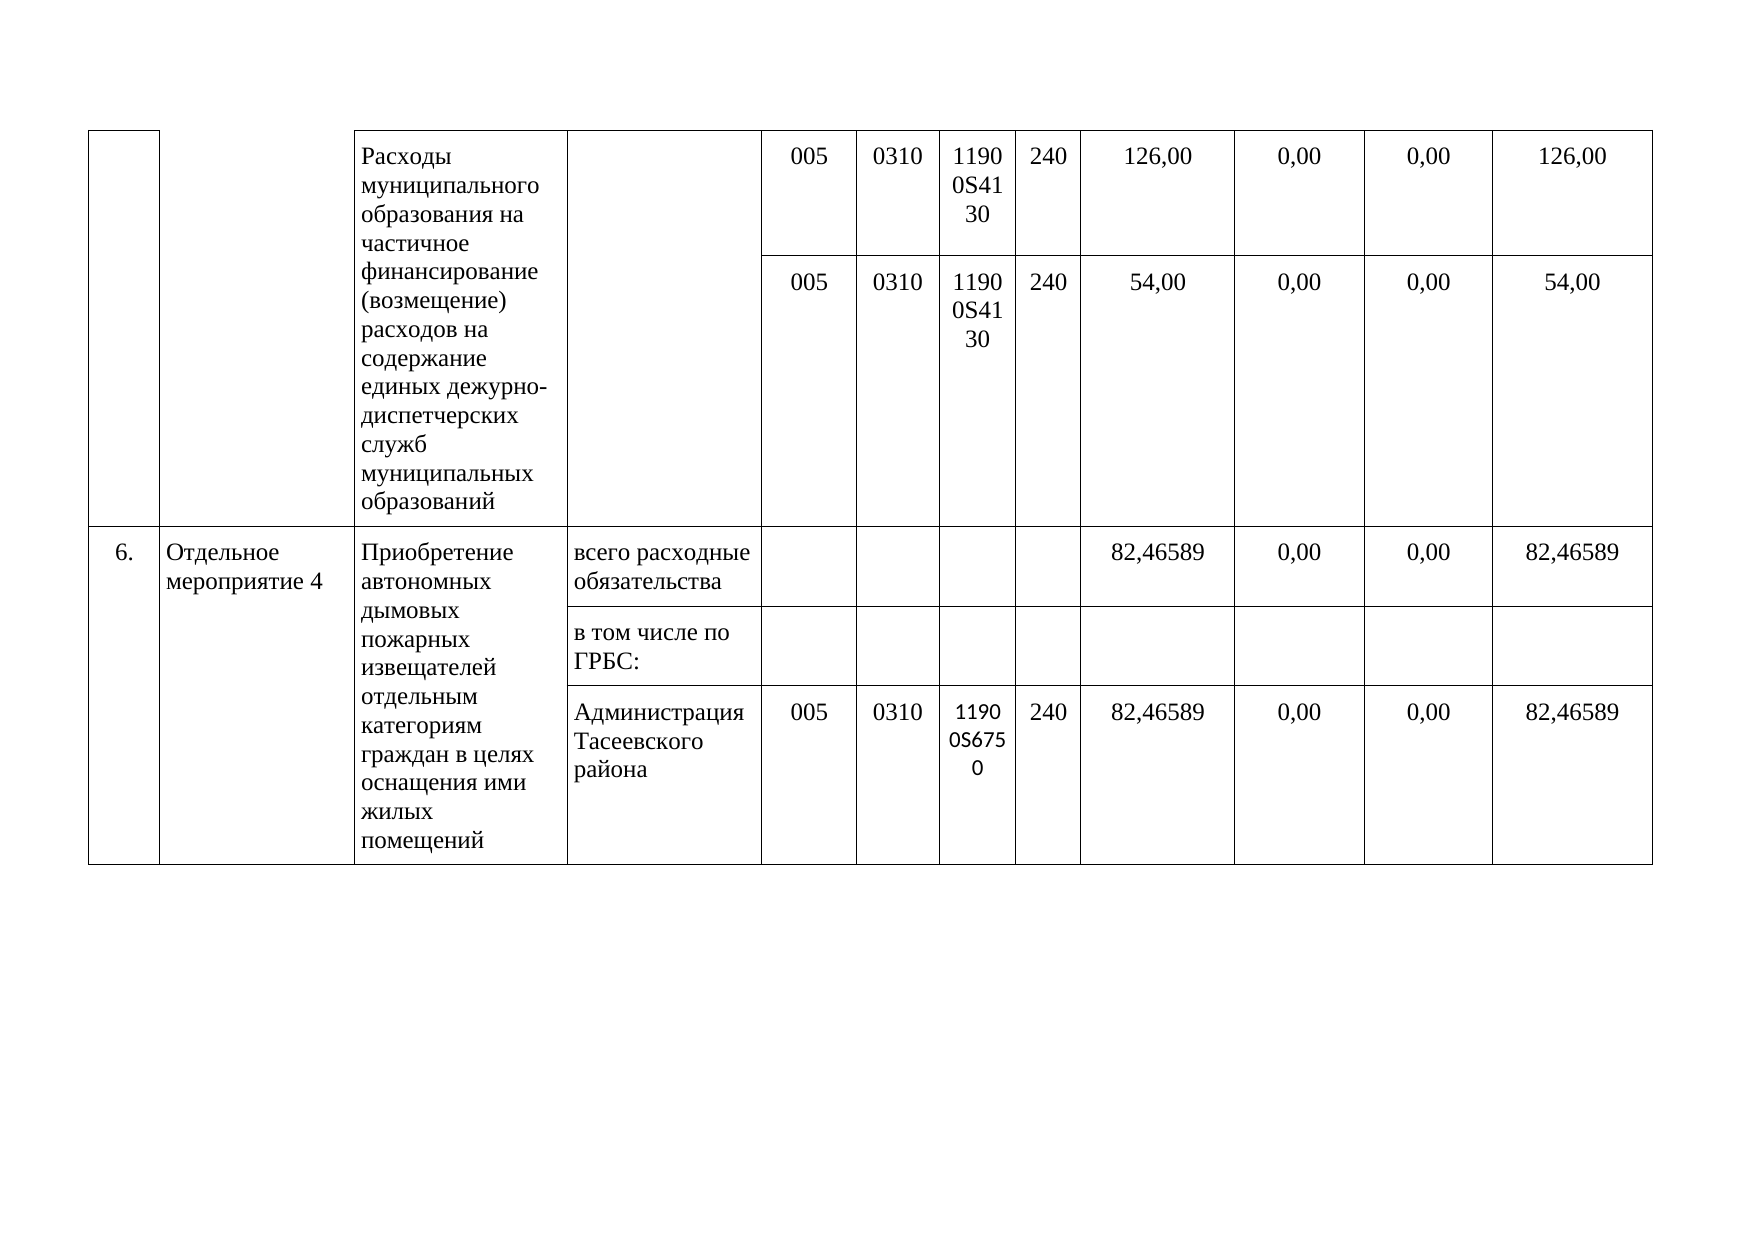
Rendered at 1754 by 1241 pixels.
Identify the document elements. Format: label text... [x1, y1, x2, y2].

table_cell Администрация Тасеевского района [568, 686, 761, 864]
table_cell 240 [1016, 686, 1080, 864]
table_cell 0310 [857, 131, 939, 255]
table_cell [940, 527, 1015, 606]
table_cell [1016, 527, 1080, 606]
table_cell [1365, 607, 1492, 685]
table_cell [89, 131, 159, 526]
table_cell 0310 [857, 686, 939, 864]
table_cell [940, 607, 1015, 685]
table_cell 82,46589 [1493, 686, 1652, 864]
table_cell 0310 [857, 256, 939, 526]
table_cell [857, 527, 939, 606]
table_cell Приобретение автономных дымовых пожарных извещателей отдельным категориям граждан в целях оснащения ими жилых помещений [355, 527, 567, 864]
table_cell всего расходные обязательства [568, 527, 761, 606]
table_cell [1235, 607, 1364, 685]
table_cell 0,00 [1235, 686, 1364, 864]
table_cell 82,46589 [1081, 527, 1234, 606]
table_cell 0,00 [1365, 131, 1492, 255]
table_cell 126,00 [1493, 131, 1652, 255]
table_cell 0,00 [1365, 686, 1492, 864]
table_cell 0,00 [1235, 527, 1364, 606]
table_cell 0,00 [1365, 527, 1492, 606]
table_cell 0,00 [1235, 131, 1364, 255]
table_cell 126,00 [1081, 131, 1234, 255]
table_cell 82,46589 [1493, 527, 1652, 606]
table_cell Расходы муниципального образования на частичное финансирование (возмещение) расходов на содержание единых дежурно-диспетчерских служб муниципальных образований [355, 131, 567, 526]
table_cell 0,00 [1235, 256, 1364, 526]
table_cell 005 [762, 131, 856, 255]
table_cell Отдельное мероприятие 4 [160, 527, 354, 864]
table_cell [1493, 607, 1652, 685]
table_cell 11900S4130 [940, 256, 1015, 526]
table_cell 54,00 [1493, 256, 1652, 526]
table_cell 005 [762, 256, 856, 526]
table_cell [762, 527, 856, 606]
table_cell 82,46589 [1081, 686, 1234, 864]
table_cell 005 [762, 686, 856, 864]
table_cell 6. [89, 527, 159, 864]
table_cell 11900S6750 [940, 686, 1015, 864]
table_cell 240 [1016, 131, 1080, 255]
table_cell 0,00 [1365, 256, 1492, 526]
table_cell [568, 131, 761, 526]
table_cell [1016, 607, 1080, 685]
table_cell в том числе по ГРБС: [568, 607, 761, 685]
table_cell [1081, 607, 1234, 685]
table_cell 240 [1016, 256, 1080, 526]
table_cell 54,00 [1081, 256, 1234, 526]
table_cell [857, 607, 939, 685]
table_cell [762, 607, 856, 685]
table_cell 11900S4130 [940, 131, 1015, 255]
